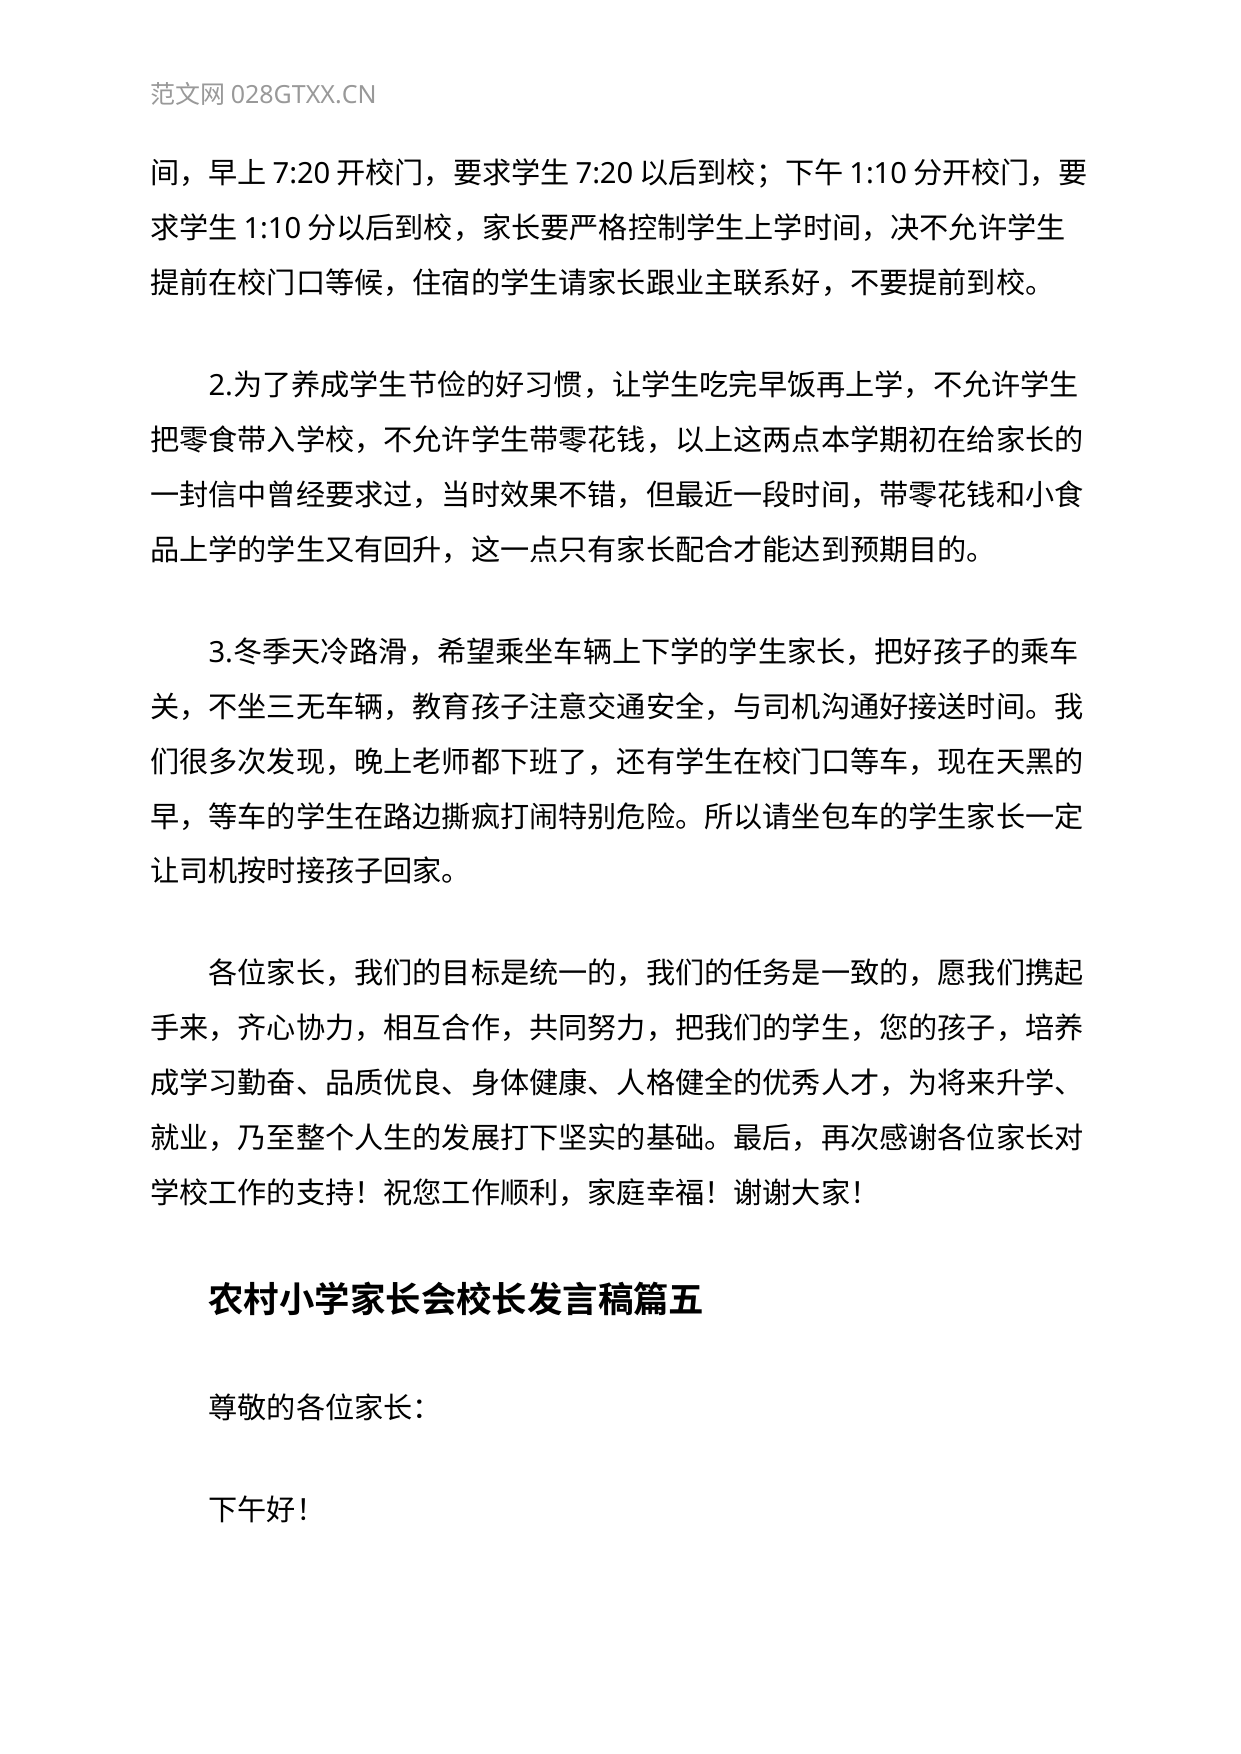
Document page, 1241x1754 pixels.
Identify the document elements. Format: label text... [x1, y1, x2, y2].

text 尊敬的各位家长： [150, 1384, 1090, 1427]
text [150, 150, 1090, 302]
text 2.为了养成学生节俭的好习惯，让学生吃完早饭再上学，不允许学生把零食带入学校，不允许学生带零花钱，以上这两点本学期初在给家长的一封信中曾经要求过，当时效果不错，但最近一段时间，带零花钱和小食品上学的学生又有回升，这一点只有家长配合才能达到预期目的。 [150, 362, 1090, 569]
text 3.冬季天冷路滑，希望乘坐车辆上下学的学生家长，把好孩子的乘车关，不坐三无车辆，教育孩子注意交通安全，与司机沟通好接送时间。我们很多次发现，晚上老师都下班了，还有学生在校门口等车，现在天黑的早，等车的学生在路边撕疯打闹特别危险。所以请坐包车的学生家长一定让司机按时接孩子回家。 [150, 628, 1090, 890]
text 农村小学家长会校长发言稿篇五 [150, 1271, 1090, 1322]
text 各位家长，我们的目标是统一的，我们的任务是一致的，愿我们携起手来，齐心协力，相互合作，共同努力，把我们的学生，您的孩子，培养成学习勤奋、品质优良、身体健康、人格健全的优秀人才，为将来升学、就业，乃至整个人生的发展打下坚实的基础。最后，再次感谢各位家长对学校工作的支持！祝您工作顺利，家庭幸福！谢谢大家！ [150, 950, 1090, 1212]
text 下午好！ [150, 1486, 1090, 1529]
